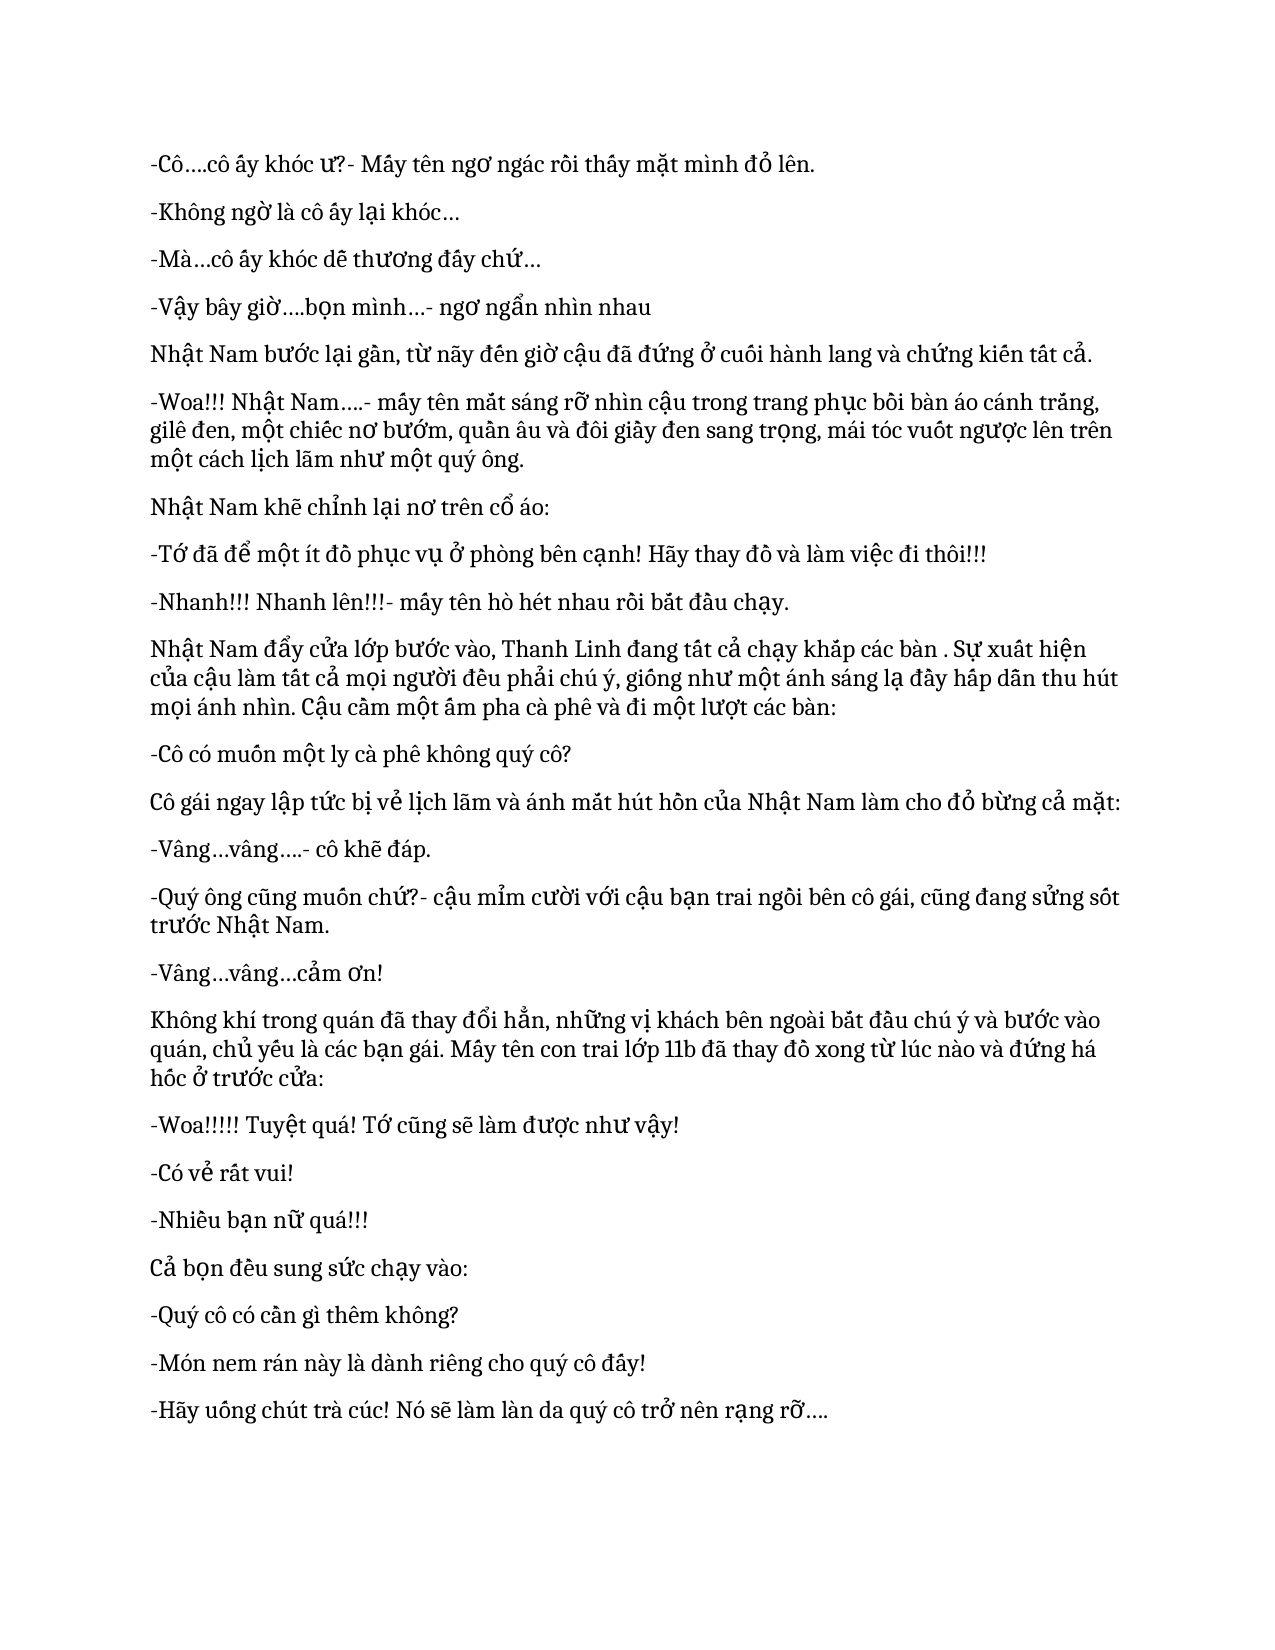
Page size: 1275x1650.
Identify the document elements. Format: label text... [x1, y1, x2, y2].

text Cô gái ngay lập tức bị vẻ lịch lãm và ánh mắt hút hồn của Nhật Nam làm cho đỏ bừng cả mặt: [150, 787, 1125, 816]
text Không khí trong quán đã thay đổi hẳn, những vị khách bên ngoài bắt đầu chú ý và bước vào quán, chủ yếu là các bạn gái. Mấy tên con trai lớp 11b đã thay đồ xong từ lúc nào và đứng há hốc ở trước cửa: [150, 1006, 1125, 1092]
text -Vâng…vâng…cảm ơn! [150, 959, 1125, 987]
text -Vậy bây giờ….bọn mình…- ngơ ngẩn nhìn nhau [150, 292, 1125, 321]
text -Woa!!!!! Tuyệt quá! Tớ cũng sẽ làm được như vậy! [150, 1111, 1125, 1140]
text -Nhiều bạn nữ quá!!! [150, 1206, 1125, 1235]
text Cả bọn đều sung sức chạy vào: [150, 1254, 1125, 1282]
text -Tớ đã để một ít đồ phục vụ ở phòng bên cạnh! Hãy thay đồ và làm việc đi thôi!!! [150, 540, 1125, 569]
text -Có vẻ rất vui! [150, 1159, 1125, 1187]
text -Woa!!! Nhật Nam….- mấy tên mắt sáng rỡ nhìn cậu trong trang phục bồi bàn áo cánh trắng, gilê đen, một chiếc nơ bướm, quần âu và đôi giầy đen sang trọng, mái tóc vuốt ngược lên trên một cách lịch lãm như một quý ông. [150, 387, 1125, 474]
text -Vâng…vâng….- cô khẽ đáp. [150, 835, 1125, 864]
text -Món nem rán này là dành riêng cho quý cô đấy! [150, 1349, 1125, 1377]
text -Quý cô có cần gì thêm không? [150, 1301, 1125, 1330]
text -Cô có muốn một ly cà phê không quý cô? [150, 740, 1125, 769]
text -Không ngờ là cô ấy lại khóc… [150, 197, 1125, 226]
text Nhật Nam đẩy cửa lớp bước vào, Thanh Linh đang tất cả chạy khắp các bàn . Sự xuất hiện của cậu làm tất cả mọi người đều phải chú ý, giống như một ánh sáng lạ đầy hấp dẫn thu hút mọi ánh nhìn. Cậu cầm một ấm pha cà phê và đi một lượt các bàn: [150, 635, 1125, 721]
text Nhật Nam bước lại gần, từ nãy đến giờ cậu đã đứng ở cuối hành lang và chứng kiến tất cả. [150, 340, 1125, 369]
text -Mà…cô ấy khóc dễ thương đấy chứ… [150, 245, 1125, 274]
text -Quý ông cũng muốn chứ?- cậu mỉm cười với cậu bạn trai ngồi bên cô gái, cũng đang sửng sốt trước Nhật Nam. [150, 882, 1125, 940]
text -Hãy uống chút trà cúc! Nó sẽ làm làn da quý cô trở nên rạng rỡ…. [150, 1396, 1125, 1425]
text -Cô….cô ấy khóc ư?- Mấy tên ngơ ngác rồi thấy mặt mình đỏ lên. [150, 150, 1125, 179]
text Nhật Nam khẽ chỉnh lại nơ trên cổ áo: [150, 492, 1125, 521]
text -Nhanh!!! Nhanh lên!!!- mấy tên hò hét nhau rồi bắt đầu chạy. [150, 587, 1125, 616]
